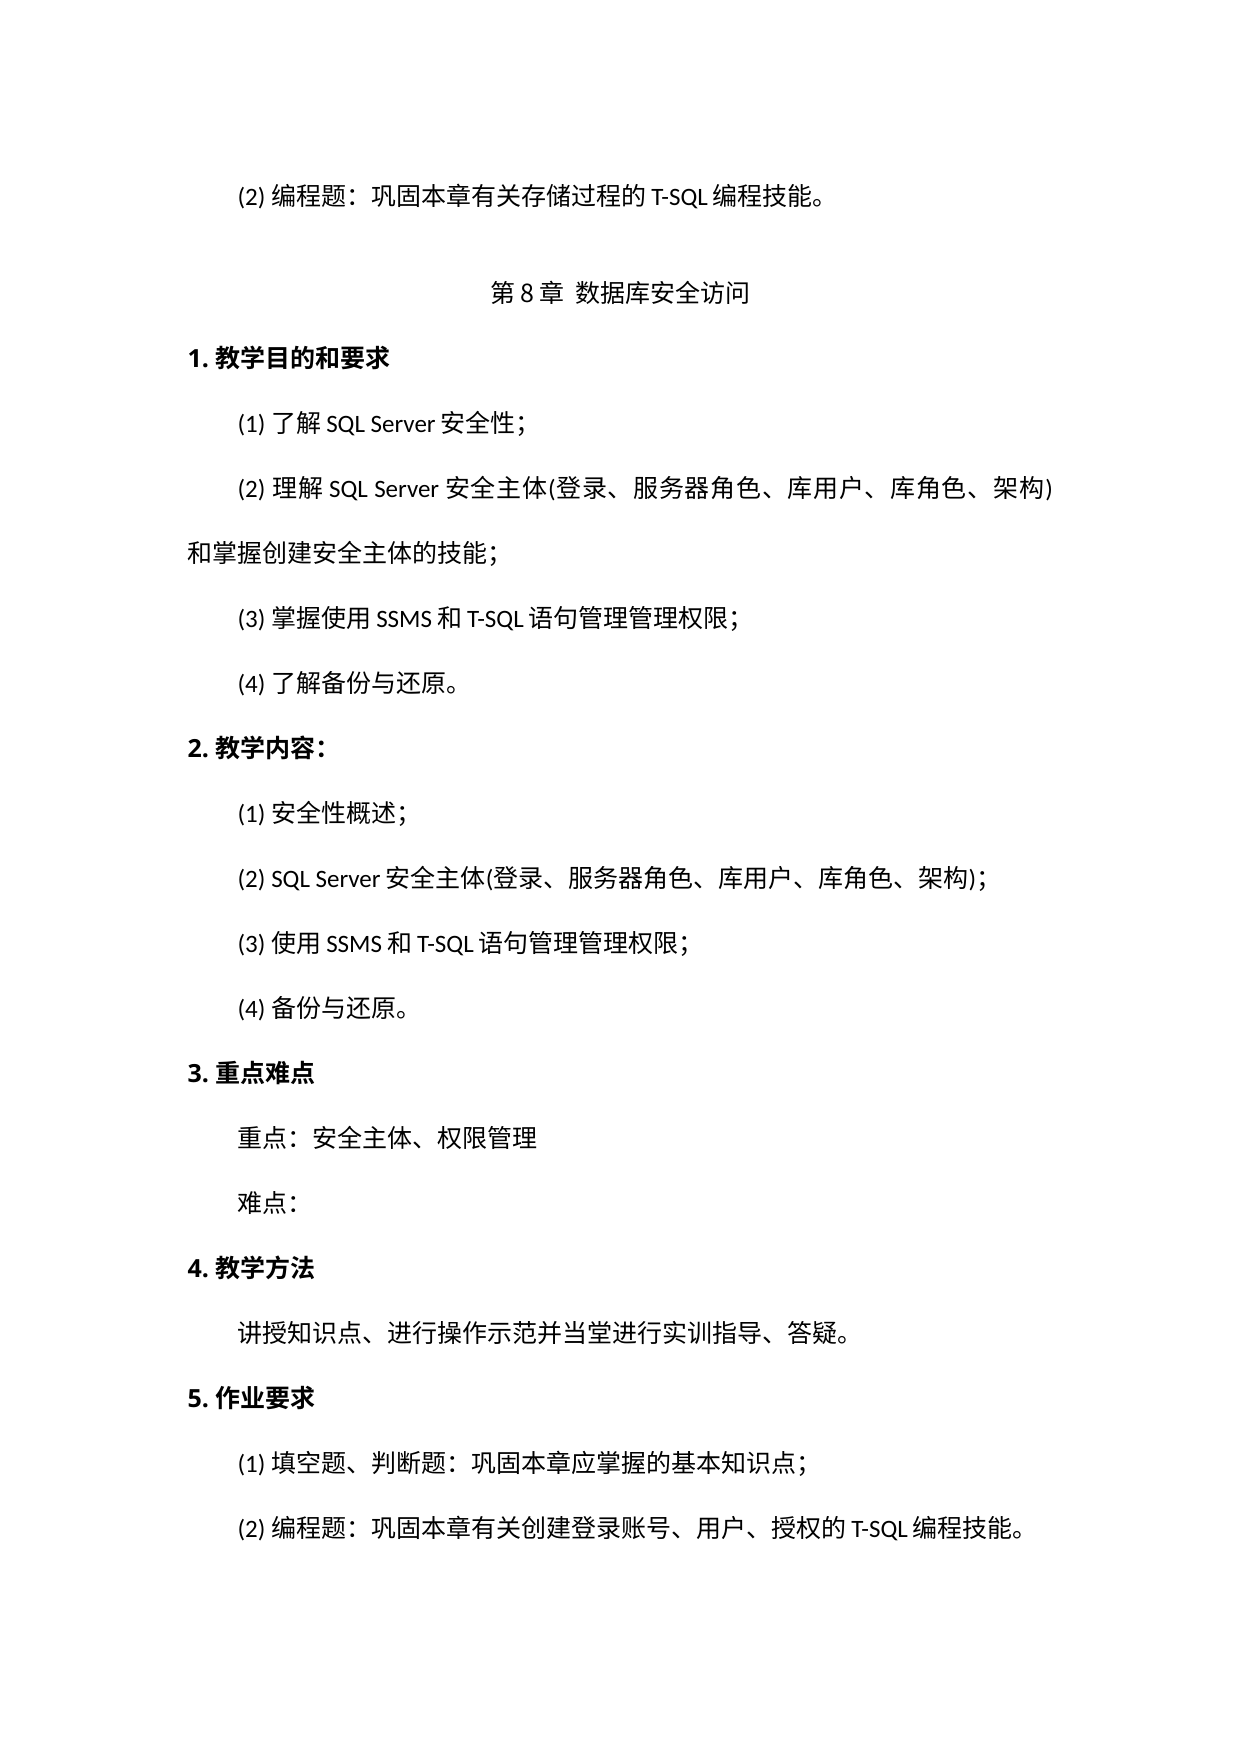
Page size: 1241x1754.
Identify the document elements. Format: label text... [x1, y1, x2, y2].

text (2) 理解SQL Server安全主体(登录、服务器角色、库用户、库角色、架构)和掌握创建安全主体的技能； [187, 454, 1053, 584]
text 5. 作业要求 [187, 1364, 1053, 1429]
text (1) 填空题、判断题：巩固本章应掌握的基本知识点； [187, 1429, 1053, 1494]
text (1) 了解SQL Server安全性； [187, 389, 1053, 454]
text (4) 了解备份与还原。 [187, 649, 1053, 714]
text 2. 教学内容： [187, 714, 1053, 779]
text 1. 教学目的和要求 [187, 324, 1053, 389]
text (3) 使用SSMS和T-SQL语句管理管理权限； [187, 909, 1053, 974]
text (4) 备份与还原。 [187, 974, 1053, 1039]
text 讲授知识点、进行操作示范并当堂进行实训指导、答疑。 [187, 1299, 1053, 1364]
text 重点：安全主体、权限管理 [187, 1104, 1053, 1169]
text (3) 掌握使用SSMS和T-SQL语句管理管理权限； [187, 584, 1053, 649]
text (2) 编程题：巩固本章有关创建登录账号、用户、授权的T-SQL编程技能。 [187, 1494, 1053, 1559]
text (1) 安全性概述； [187, 779, 1053, 844]
text (2) SQL Server安全主体(登录、服务器角色、库用户、库角色、架构)； [187, 844, 1053, 909]
text 第8章 数据库安全访问 [187, 259, 1053, 324]
text 3. 重点难点 [187, 1039, 1053, 1104]
text 4. 教学方法 [187, 1234, 1053, 1299]
text 难点： [187, 1169, 1053, 1234]
text (2) 编程题：巩固本章有关存储过程的T-SQL编程技能。 [187, 162, 1053, 227]
